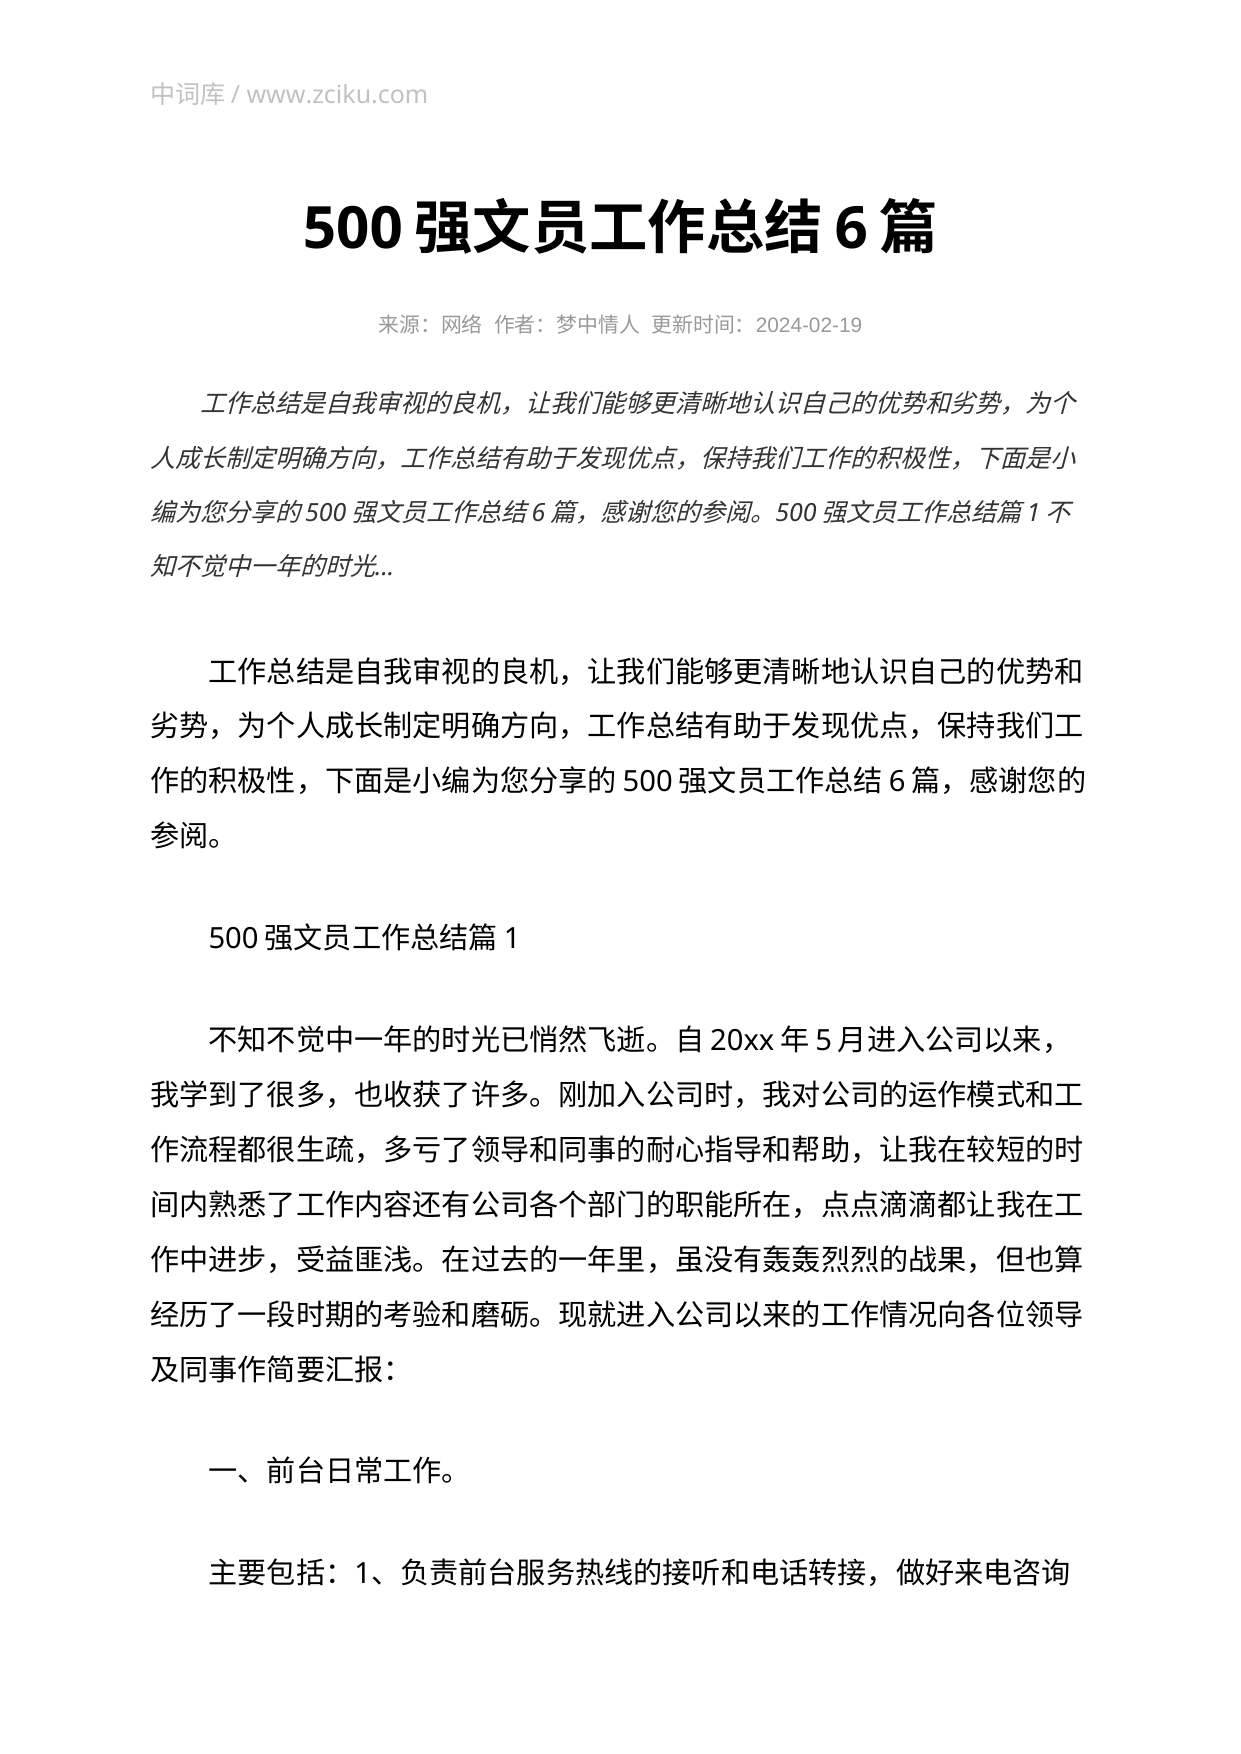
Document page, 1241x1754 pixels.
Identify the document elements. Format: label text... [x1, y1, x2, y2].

subtitle 500强文员工作总结6篇 [150, 181, 1090, 266]
text 500强文员工作总结篇1 [150, 915, 1090, 957]
text 不知不觉中一年的时光已悄然飞逝。自20xx年5月进入公司以来，我学到了很多，也收获了许多。刚加入公司时，我对公司的运作模式和工作流程都很生疏，多亏了领导和同事的耐心指导和帮助，让我在较短的时间内熟悉了工作内容还有公司各个部门的职能所在，点点滴滴都让我在工作中进步，受益匪浅。在过去的一年里，虽没有轰轰烈烈的战果，但也算经历了一段时期的考验和磨砺。现就进入公司以来的工作情况向各位领导及同事作简要汇报： [150, 1017, 1090, 1388]
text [150, 1550, 1090, 1592]
text 一、前台日常工作。 [150, 1448, 1090, 1490]
text 来源：网络 作者：梦中情人 更新时间：2024-02-19 [150, 313, 1090, 337]
text 工作总结是自我审视的良机，让我们能够更清晰地认识自己的优势和劣势，为个人成长制定明确方向，工作总结有助于发现优点，保持我们工作的积极性，下面是小编为您分享的500强文员工作总结6篇，感谢您的参阅。 [150, 648, 1090, 855]
text 工作总结是自我审视的良机，让我们能够更清晰地认识自己的优势和劣势，为个人成长制定明确方向，工作总结有助于发现优点，保持我们工作的积极性，下面是小编为您分享的500强文员工作总结6篇，感谢您的参阅。500强文员工作总结篇1不知不觉中一年的时光... [150, 384, 1090, 583]
